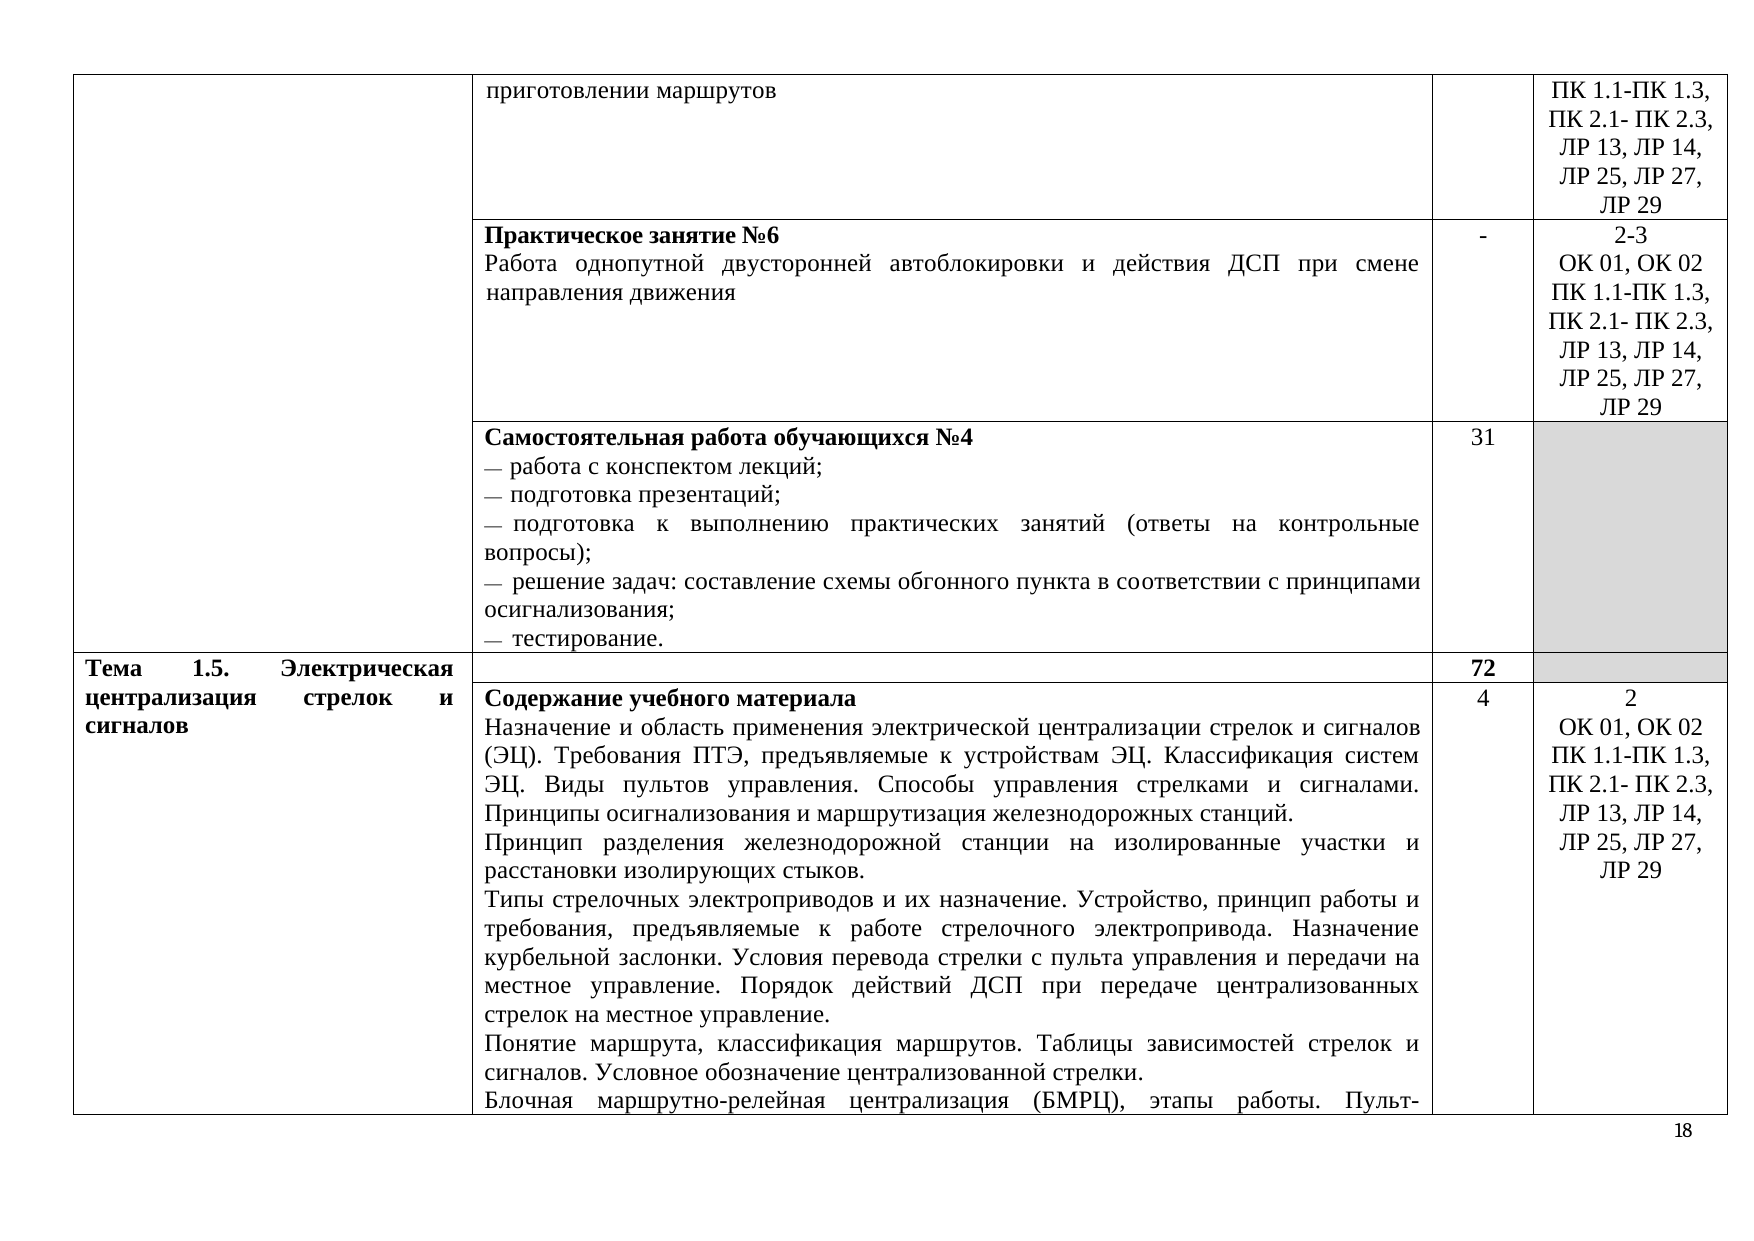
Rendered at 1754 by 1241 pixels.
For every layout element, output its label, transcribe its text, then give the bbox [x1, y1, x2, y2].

table_cell - [1433, 220, 1533, 421]
table_cell 72 [1433, 653, 1533, 682]
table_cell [1534, 75, 1727, 219]
table_cell Тема 1.5. Электрическая централизация стрелок и сигналов [74, 653, 472, 1114]
table_cell 2-3 ОК 01, ОК 02 ПК 1.1-ПК 1.3, ПК 2.1- ПК 2.3, ЛР 13, ЛР 14, ЛР 25, ЛР 27, ЛР 29 [1534, 220, 1727, 421]
table_cell [1534, 653, 1727, 682]
table_cell [473, 653, 1432, 682]
table_cell Самостоятельная работа обучающихся №4 работа с конспектом лекций; подготовка презентаций; подготовка к выполнению практических занятий (ответы на контрольные вопросы); решение задач: составление схемы обгонного пункта в соответствии с принципами осигнализования; тестирование. [473, 422, 1432, 652]
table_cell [1534, 683, 1727, 1114]
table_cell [473, 683, 1432, 1114]
table_cell - [1433, 75, 1533, 219]
table_cell 4 [1433, 683, 1533, 1114]
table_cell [473, 75, 1432, 219]
table_cell 31 [1433, 422, 1533, 652]
table_cell Практическое занятие №6 Работа однопутной двусторонней автоблокировки и действия ДСП при смене направления движения [473, 220, 1432, 421]
table_cell [1534, 422, 1727, 652]
